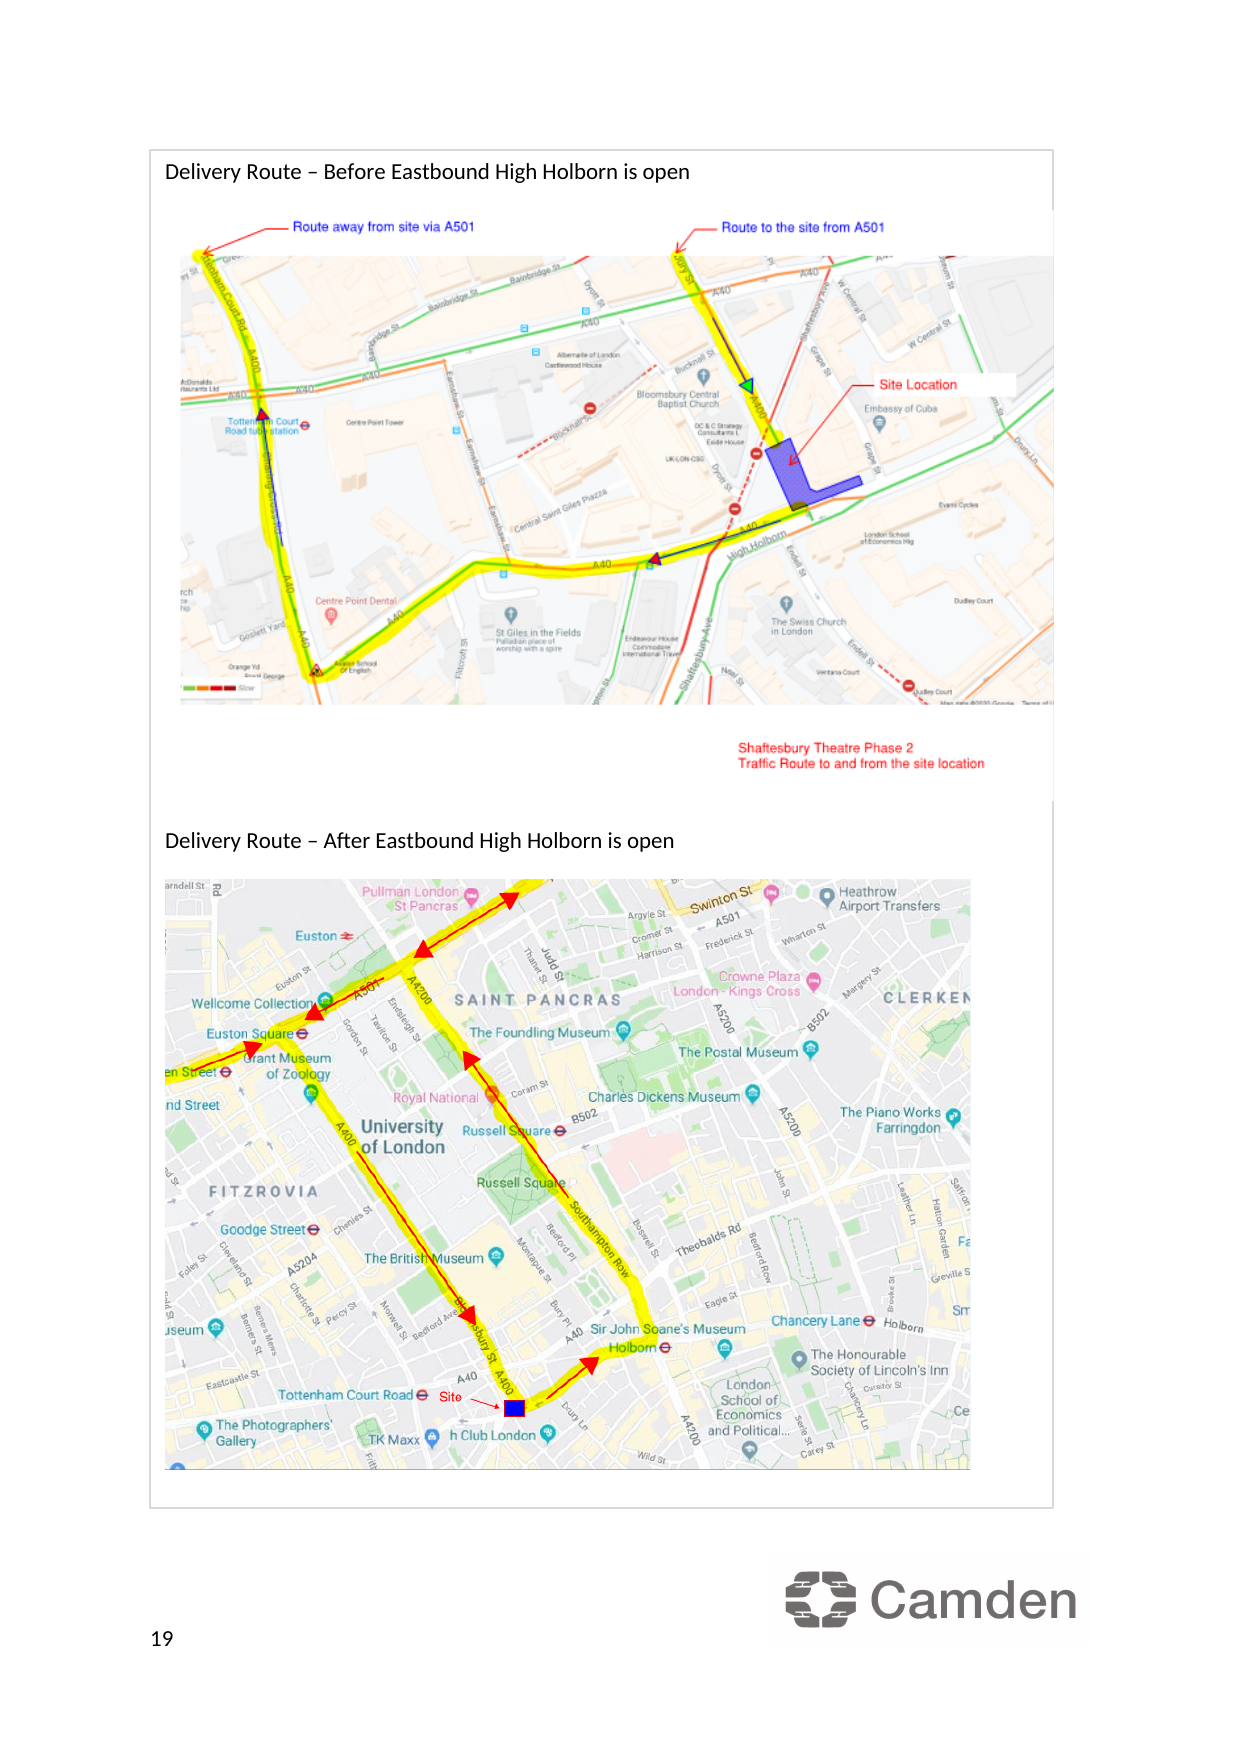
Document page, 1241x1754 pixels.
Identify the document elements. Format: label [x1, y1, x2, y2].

picture [165, 210, 1054, 801]
picture [165, 879, 970, 1470]
picture [770, 1552, 1091, 1647]
